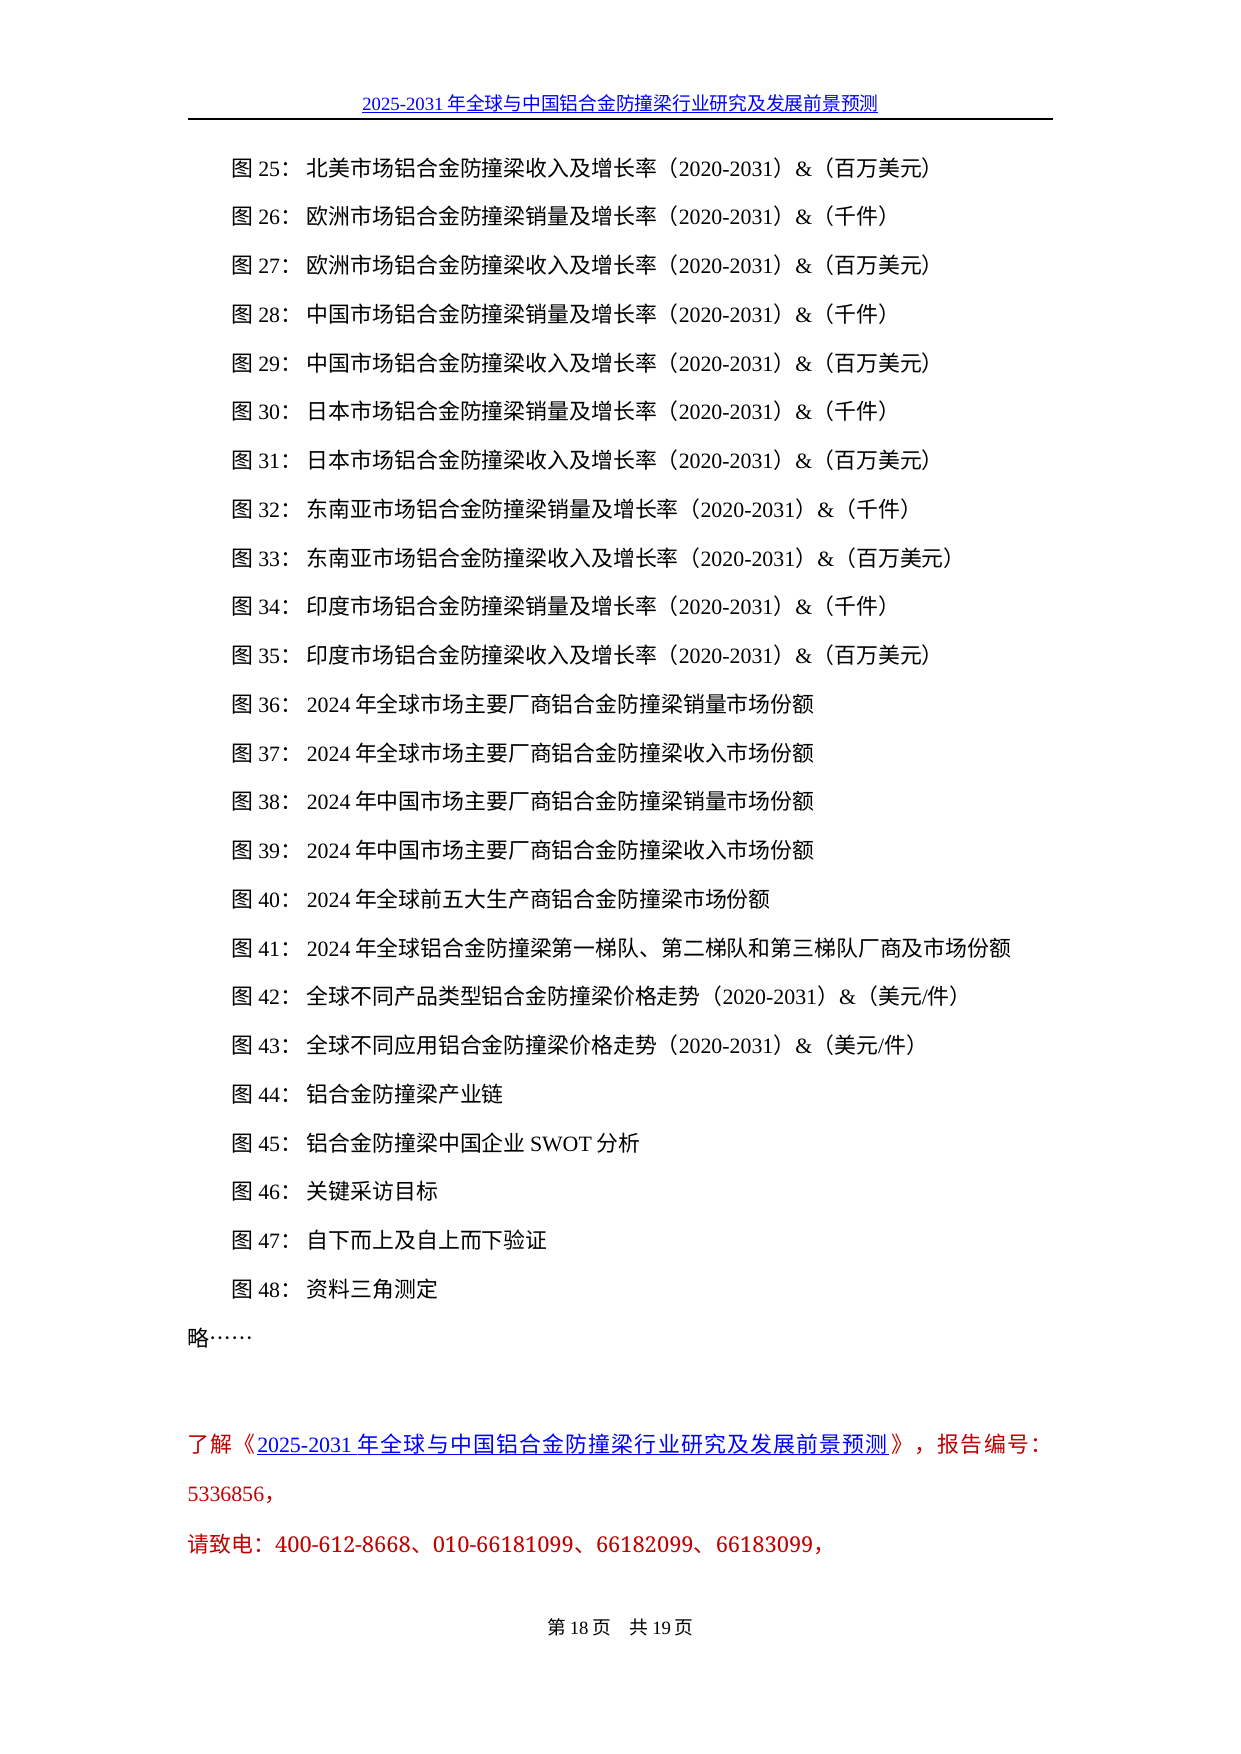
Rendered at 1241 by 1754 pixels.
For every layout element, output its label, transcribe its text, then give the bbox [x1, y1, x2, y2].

text 了解《2025-2031年全球与中国铝合金防撞梁行业研究及发展前景预测》，报告编号：5336856， [187, 1427, 1053, 1508]
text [187, 150, 1053, 1353]
text 请致电：400-612-8668、010-66181099、66182099、66183099， [187, 1527, 1053, 1559]
